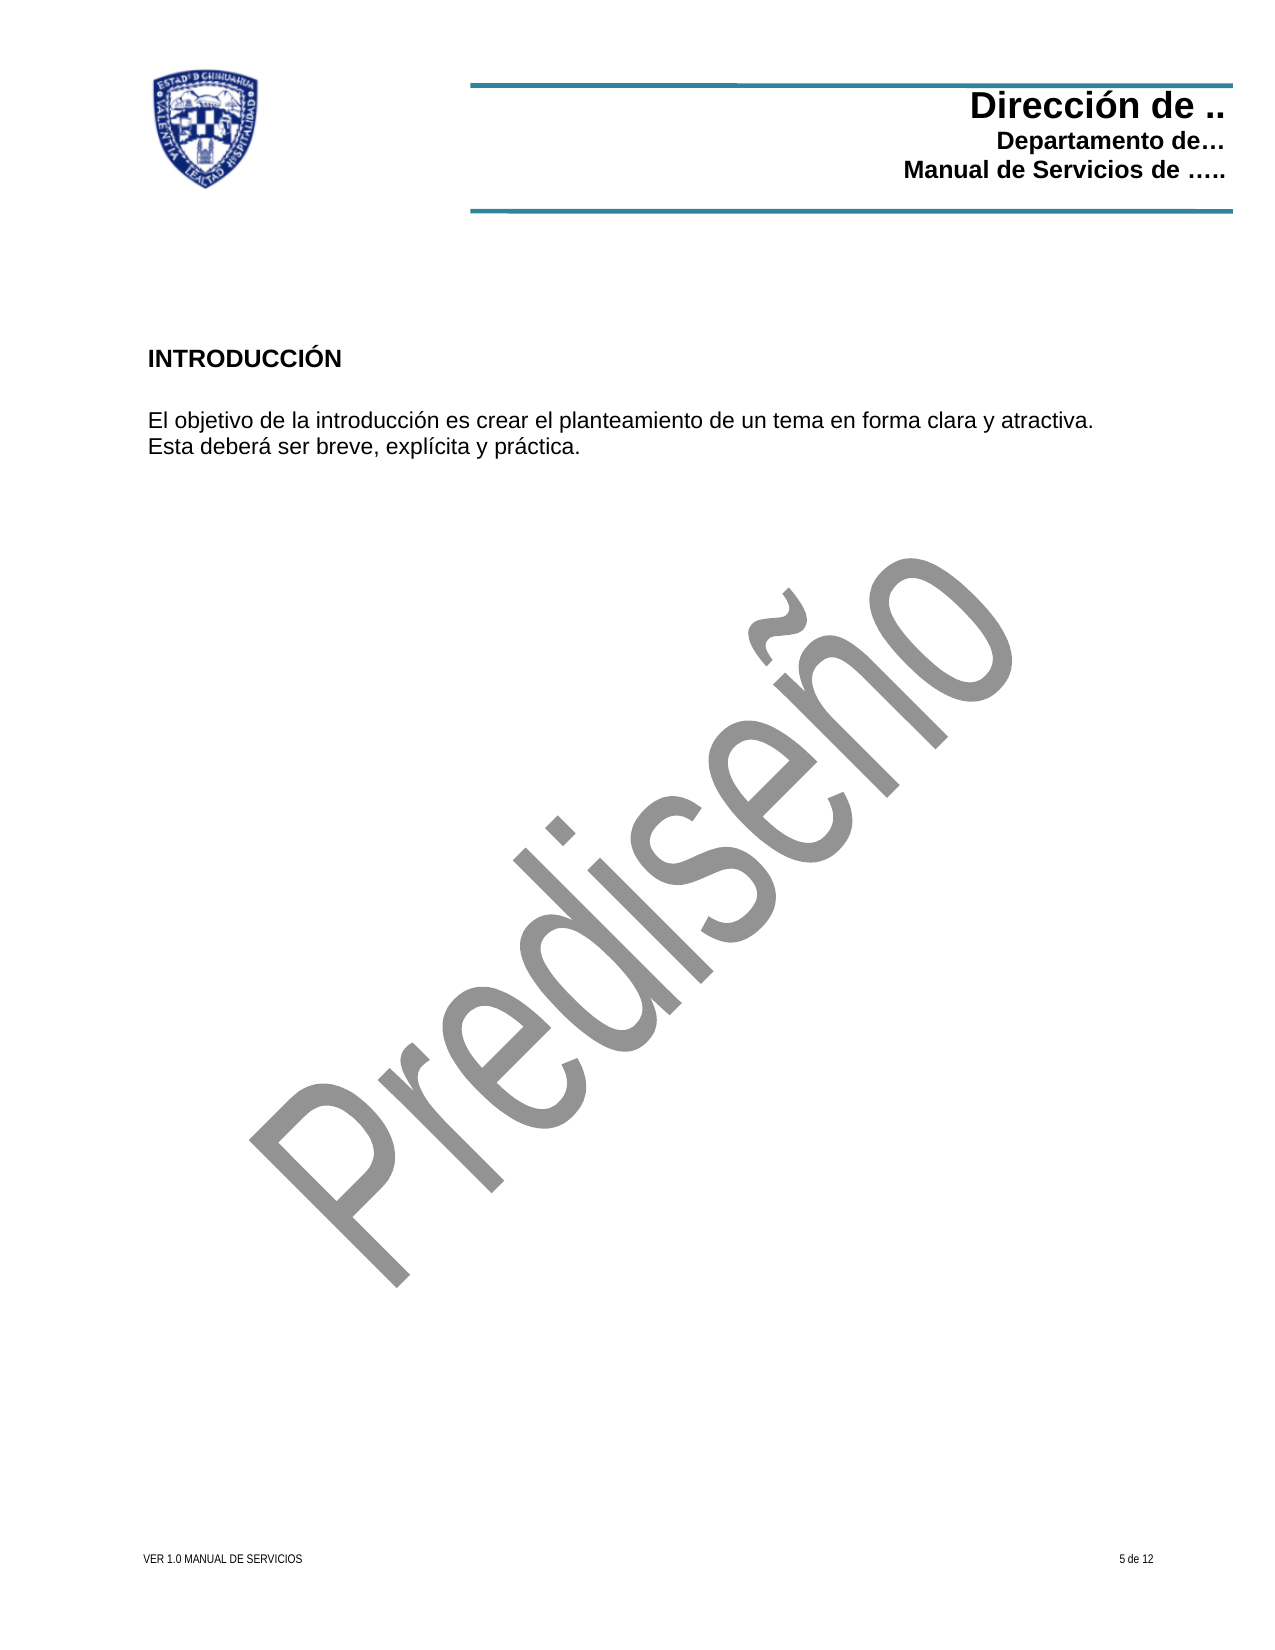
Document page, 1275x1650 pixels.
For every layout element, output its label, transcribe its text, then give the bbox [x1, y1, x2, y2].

picture [147, 59, 264, 197]
text INTRODUCCIÓN [148, 344, 1127, 373]
text El objetivo de la introducción es crear el planteamiento de un tema en forma clara y atractiva. Esta deberá ser breve, explícita y práctica. [148, 407, 1127, 459]
